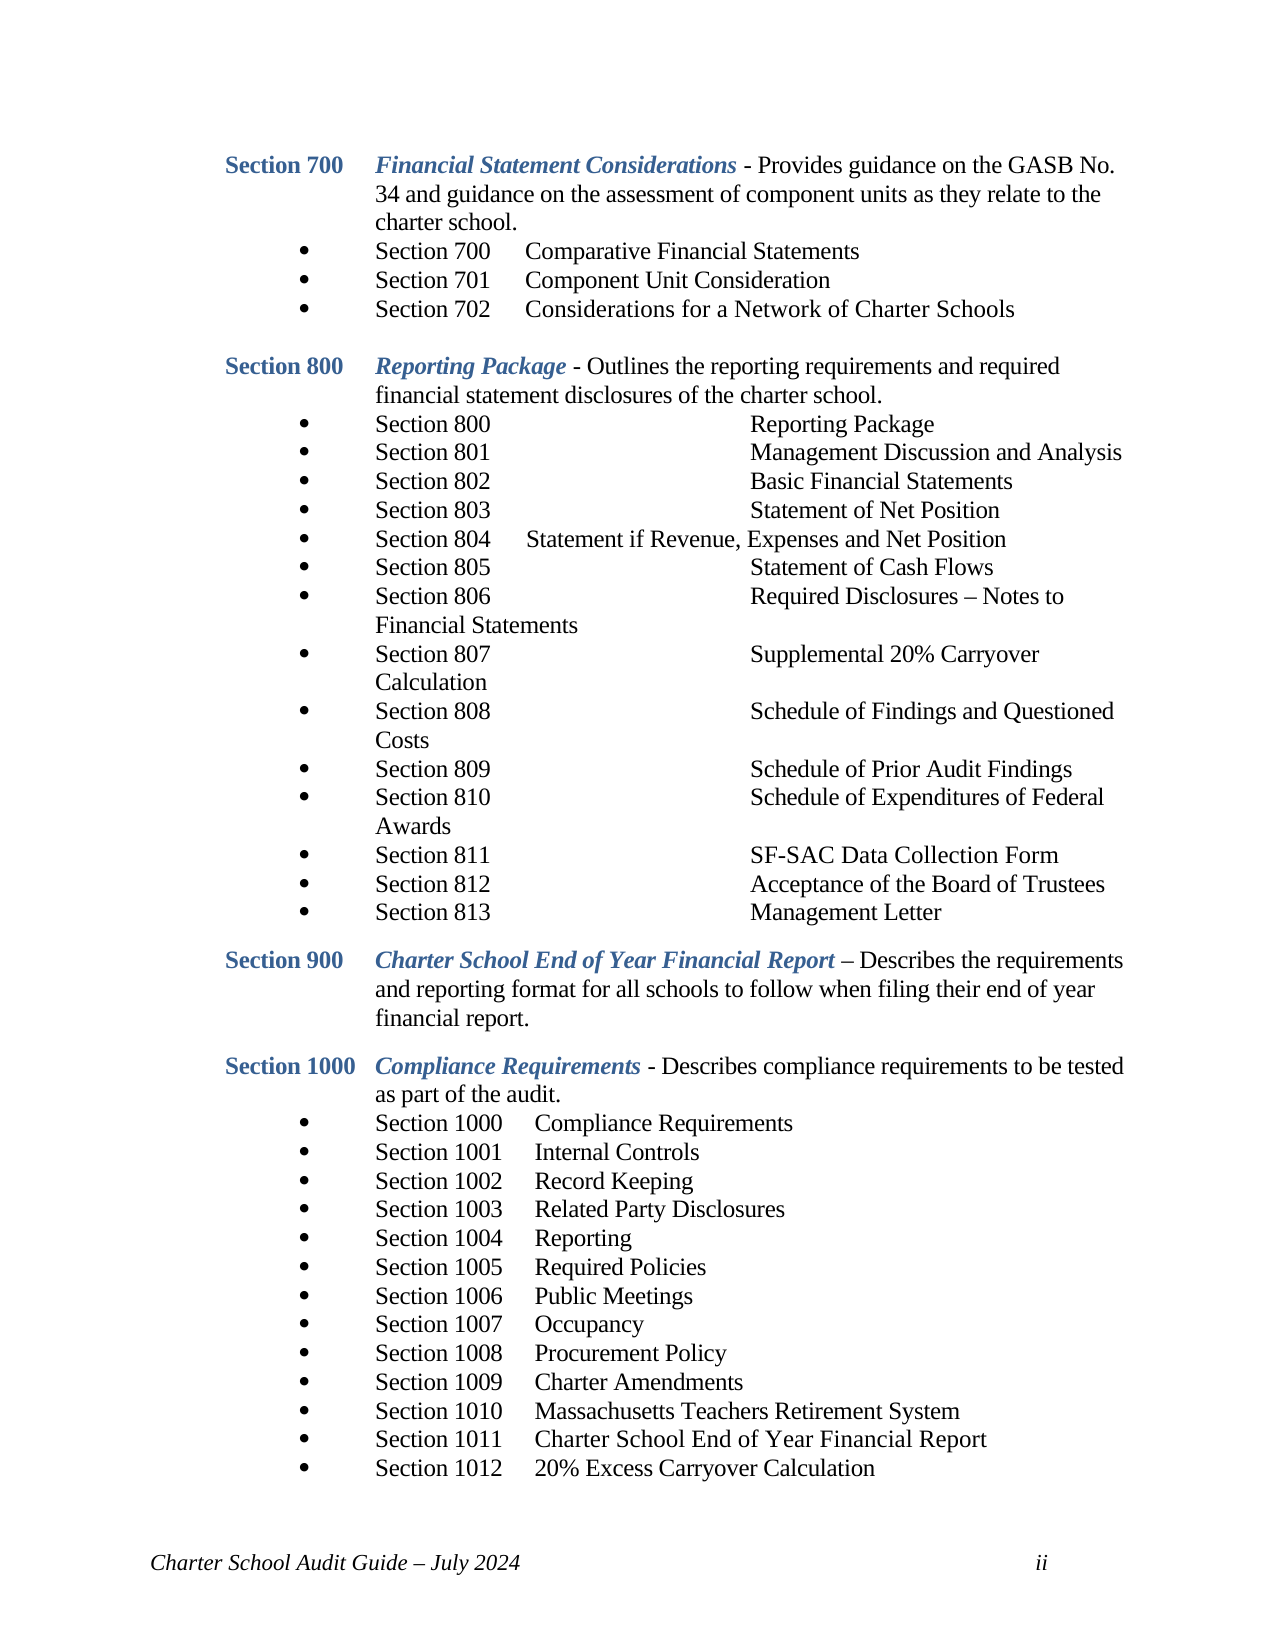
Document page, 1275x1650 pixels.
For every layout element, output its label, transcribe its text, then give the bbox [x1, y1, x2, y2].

text Section 1000 Compliance Requirements - Describes compliance requirements to be tested as part of the audit. [225, 1051, 1134, 1108]
list Section 1008 Procurement Policy [300, 1338, 1134, 1367]
list Section 1012 20% Excess Carryover Calculation [300, 1453, 1134, 1482]
list Section 807 Supplemental 20% Carryover Calculation [300, 639, 1153, 696]
list Section 1002 Record Keeping [300, 1166, 1134, 1194]
list Section 702 Considerations for a Network of Charter Schools [300, 294, 1134, 322]
list Section 1007 Occupancy [300, 1309, 1134, 1338]
list Section 805 Statement of Cash Flows [300, 552, 1134, 581]
list Section 700 Comparative Financial Statements [300, 236, 1134, 265]
list Section 803 Statement of Net Position [300, 495, 1134, 524]
text Section 800 Reporting Package - Outlines the reporting requirements and required financial statement disclosures of the charter school. [225, 351, 1134, 409]
list Section 811 SF-SAC Data Collection Form [300, 840, 1134, 869]
list Section 812 Acceptance of the Board of Trustees [300, 869, 1134, 897]
list Section 802 Basic Financial Statements [300, 466, 1134, 495]
list Section 804 Statement if Revenue, Expenses and Net Position [300, 524, 1134, 552]
list Section 1004 Reporting [300, 1223, 1134, 1252]
list Section 1009 Charter Amendments [300, 1367, 1134, 1396]
list Section 813 Management Letter [300, 897, 1134, 926]
list Section 1003 Related Party Disclosures [300, 1194, 1134, 1223]
list Section 809 Schedule of Prior Audit Findings [300, 754, 1134, 782]
list Section 808 Schedule of Findings and Questioned Costs [300, 696, 1134, 754]
list Section 1005 Required Policies [300, 1252, 1134, 1281]
list Section 806 Required Disclosures – Notes to Financial Statements [300, 581, 1153, 639]
list Section 801 Management Discussion and Analysis [300, 437, 1134, 466]
list Section 810 Schedule of Expenditures of Federal Awards [300, 782, 1134, 840]
list Section 1001 Internal Controls [300, 1137, 1134, 1166]
text Section 700 Financial Statement Considerations - Provides guidance on the GASB No. 34 and guidance on the assessment of component units as they relate to the charter school. [225, 150, 1134, 236]
list Section 1000 Compliance Requirements [300, 1108, 1134, 1137]
list Section 1006 Public Meetings [300, 1281, 1134, 1309]
list Section 800 Reporting Package [300, 409, 1134, 437]
list Section 1011 Charter School End of Year Financial Report [300, 1424, 1134, 1453]
list Section 1010 Massachusetts Teachers Retirement System [300, 1396, 1134, 1424]
list Section 701 Component Unit Consideration [300, 265, 1134, 294]
text Section 900 Charter School End of Year Financial Report – Describes the requirements and reporting format for all schools to follow when filing their end of year financial report. [225, 945, 1134, 1032]
